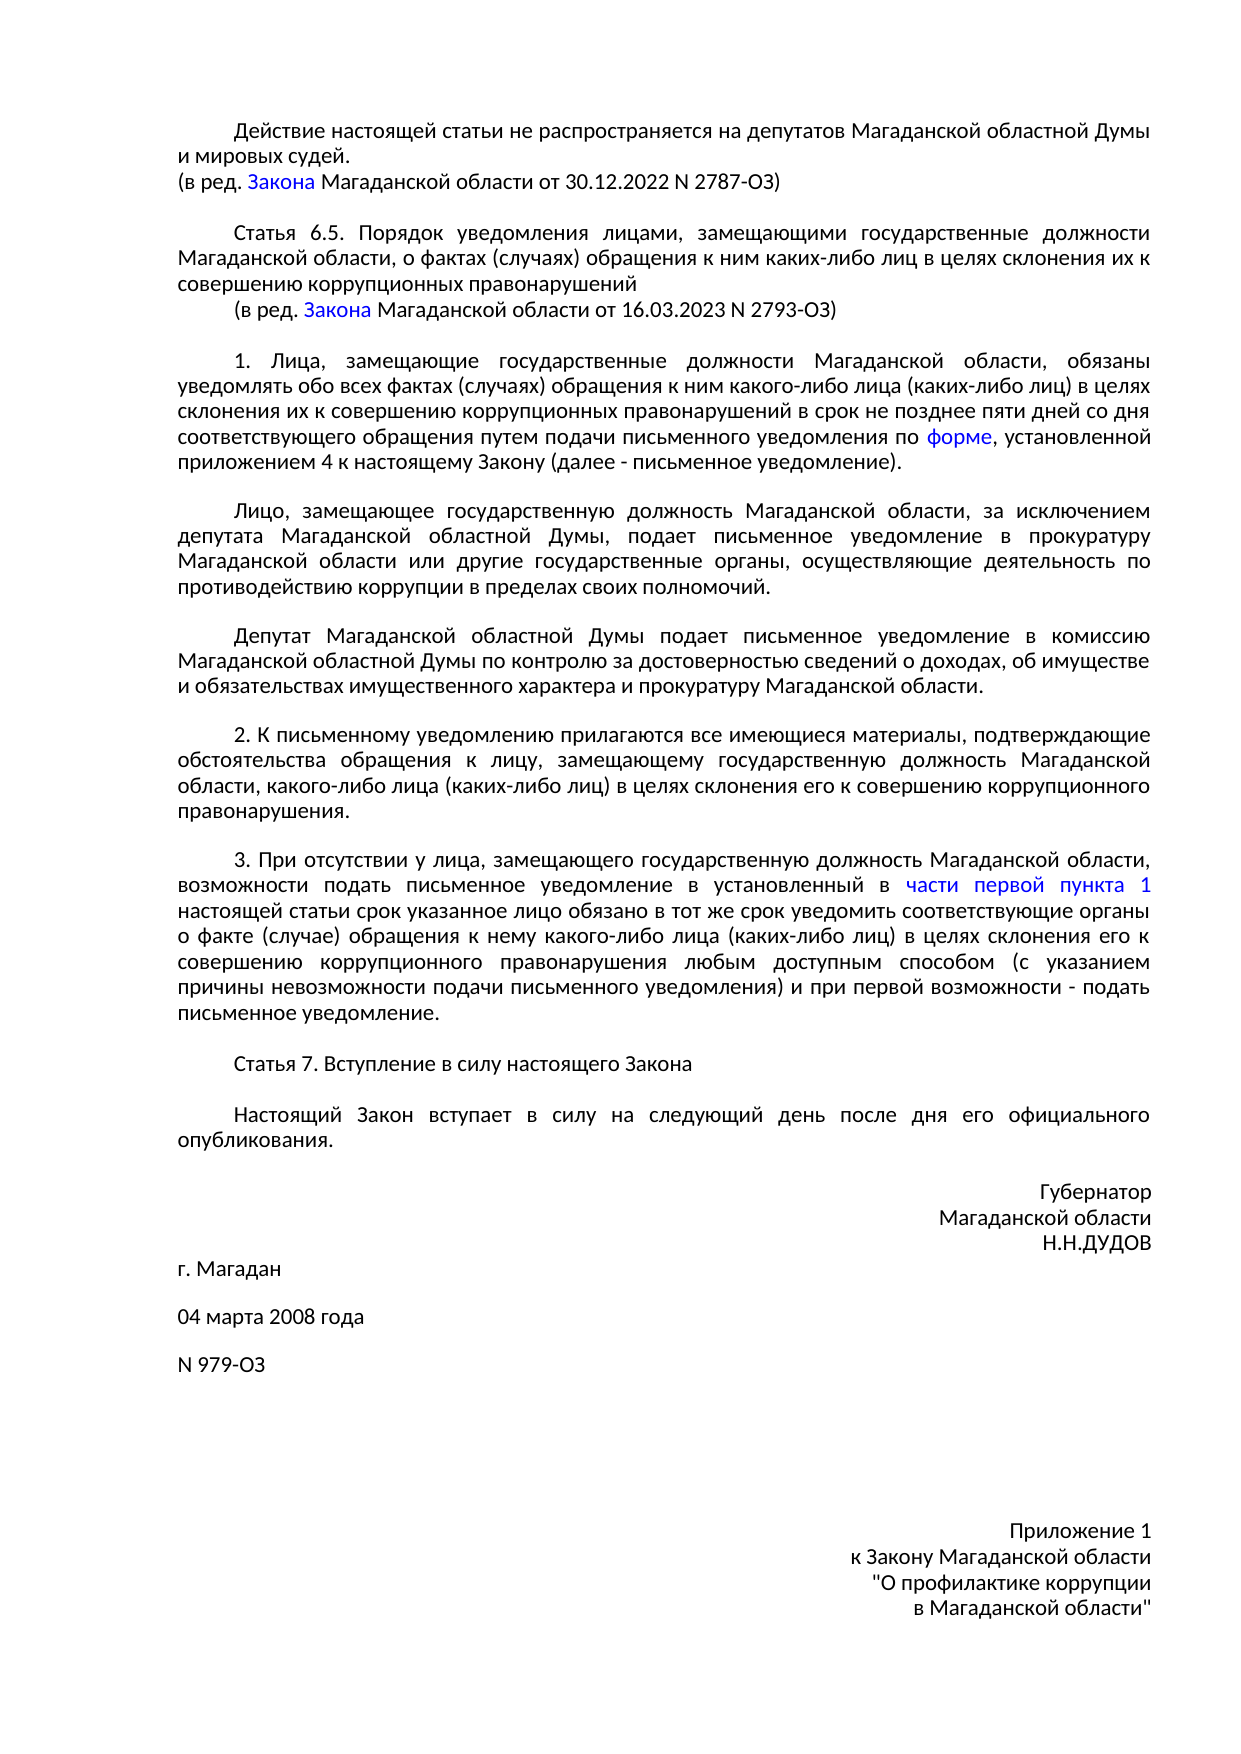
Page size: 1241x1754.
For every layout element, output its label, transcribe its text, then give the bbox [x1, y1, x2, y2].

text N 979-ОЗ [177, 1352, 1152, 1378]
text 04 марта 2008 года [177, 1304, 1152, 1329]
text "О профилактике коррупции [177, 1569, 1152, 1595]
text Статья 7. Вступление в силу настоящего Закона [177, 1052, 1152, 1077]
text Н.Н.ДУДОВ [177, 1230, 1152, 1256]
text Магаданской области [177, 1205, 1152, 1230]
text к Закону Магаданской области [177, 1544, 1152, 1569]
text Депутат Магаданской областной Думы подает письменное уведомление в комиссию Магаданской областной Думы по контролю за достоверностью сведений о доходах, об имуществе и обязательствах имущественного характера и прокуратуру Магаданской области. [177, 623, 1152, 699]
text г. Магадан [177, 1256, 1152, 1281]
text Губернатор [177, 1179, 1152, 1204]
text (в ред. Закона Магаданской области от 30.12.2022 N 2787-ОЗ) [177, 169, 1152, 194]
text Лицо, замещающее государственную должность Магаданской области, за исключением депутата Магаданской областной Думы, подает письменное уведомление в прокуратуру Магаданской области или другие государственные органы, осуществляющие деятельность по противодействию коррупции в пределах своих полномочий. [177, 498, 1152, 600]
text Действие настоящей статьи не распространяется на депутатов Магаданской областной Думы и мировых судей. [177, 118, 1152, 169]
text 3. При отсутствии у лица, замещающего государственную должность Магаданской области, возможности подать письменное уведомление в установленный в части первой пункта 1 настоящей статьи срок указанное лицо обязано в тот же срок уведомить соответствующие органы о факте (случае) обращения к нему какого-либо лица (каких-либо лиц) в целях склонения его к совершению коррупционного правонарушения любым доступным способом (с указанием причины невозможности подачи письменного уведомления) и при первой возможности - подать письменное уведомление. [177, 847, 1152, 1026]
text Статья 6.5. Порядок уведомления лицами, замещающими государственные должности Магаданской области, о фактах (случаях) обращения к ним каких-либо лиц в целях склонения их к совершению коррупционных правонарушений [177, 220, 1152, 297]
text в Магаданской области" [177, 1595, 1152, 1621]
text Приложение 1 [177, 1518, 1152, 1544]
text Настоящий Закон вступает в силу на следующий день после дня его официального опубликования. [177, 1103, 1152, 1153]
text (в ред. Закона Магаданской области от 16.03.2023 N 2793-ОЗ) [177, 297, 1152, 322]
text 2. К письменному уведомлению прилагаются все имеющиеся материалы, подтверждающие обстоятельства обращения к лицу, замещающему государственную должность Магаданской области, какого-либо лица (каких-либо лиц) в целях склонения его к совершению коррупционного правонарушения. [177, 722, 1152, 824]
text 1. Лица, замещающие государственные должности Магаданской области, обязаны уведомлять обо всех фактах (случаях) обращения к ним какого-либо лица (каких-либо лиц) в целях склонения их к совершению коррупционных правонарушений в срок не позднее пяти дней со дня соответствующего обращения путем подачи письменного уведомления по форме, установленной приложением 4 к настоящему Закону (далее - письменное уведомление). [177, 348, 1152, 475]
